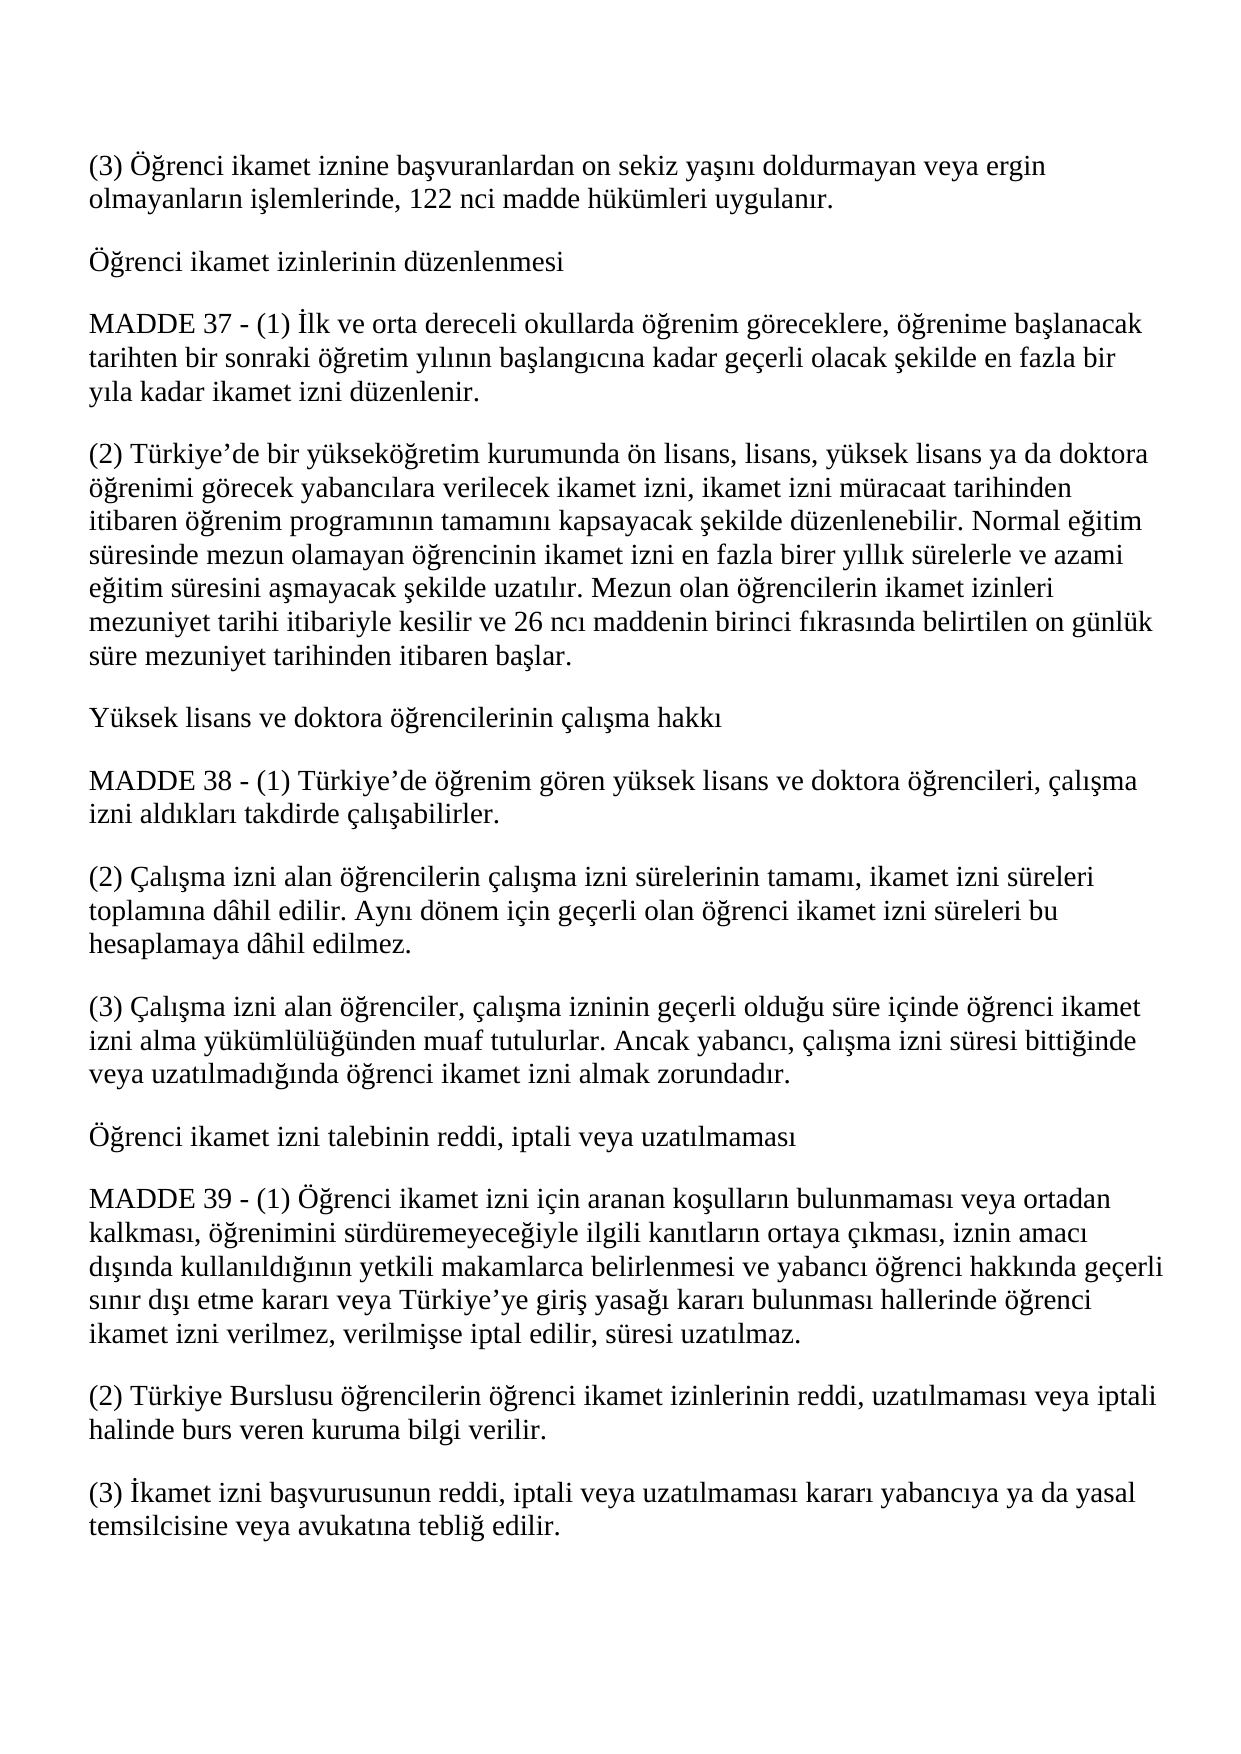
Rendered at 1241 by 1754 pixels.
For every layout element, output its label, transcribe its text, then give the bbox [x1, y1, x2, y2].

text MADDE 39 - (1) Öğrenci ikamet izni için aranan koşulların bulunmaması veya ortadan kalkması, öğrenimini sürdüremeyeceğiyle ilgili kanıtların ortaya çıkması, iznin amacı dışında kullanıldığının yetkili makamlarca belirlenmesi ve yabancı öğrenci hakkında geçerli sınır dışı etme kararı veya Türkiye’ye giriş yasağı kararı bulunması hallerinde öğrenci ikamet izni verilmez, verilmişse iptal edilir, süresi uzatılmaz. [89, 1182, 1166, 1349]
text (2) Çalışma izni alan öğrencilerin çalışma izni sürelerinin tamamı, ikamet izni süreleri toplamına dâhil edilir. Aynı dönem için geçerli olan öğrenci ikamet izni süreleri bu hesaplamaya dâhil edilmez. [89, 859, 1166, 960]
text (3) Öğrenci ikamet iznine başvuranlardan on sekiz yaşını doldurmayan veya ergin olmayanların işlemlerinde, 122 nci madde hükümleri uygulanır. [89, 148, 1166, 215]
text Öğrenci ikamet izni talebinin reddi, iptali veya uzatılmaması [89, 1119, 1166, 1152]
text Yüksek lisans ve doktora öğrencilerinin çalışma hakkı [89, 700, 1166, 734]
text (3) Çalışma izni alan öğrenciler, çalışma izninin geçerli olduğu süre içinde öğrenci ikamet izni alma yükümlülüğünden muaf tutulurlar. Ancak yabancı, çalışma izni süresi bittiğinde veya uzatılmadığında öğrenci ikamet izni almak zorundadır. [89, 989, 1166, 1090]
text MADDE 38 - (1) Türkiye’de öğrenim gören yüksek lisans ve doktora öğrencileri, çalışma izni aldıkları takdirde çalışabilirler. [89, 763, 1166, 830]
text MADDE 37 - (1) İlk ve orta dereceli okullarda öğrenim göreceklere, öğrenime başlanacak tarihten bir sonraki öğretim yılının başlangıcına kadar geçerli olacak şekilde en fazla bir yıla kadar ikamet izni düzenlenir. [89, 307, 1166, 407]
text (2) Türkiye’de bir yükseköğretim kurumunda ön lisans, lisans, yüksek lisans ya da doktora öğrenimi görecek yabancılara verilecek ikamet izni, ikamet izni müracaat tarihinden itibaren öğrenim programının tamamını kapsayacak şekilde düzenlenebilir. Normal eğitim süresinde mezun olamayan öğrencinin ikamet izni en fazla birer yıllık sürelerle ve azami eğitim süresini aşmayacak şekilde uzatılır. Mezun olan öğrencilerin ikamet izinleri mezuniyet tarihi itibariyle kesilir ve 26 ncı maddenin birinci fıkrasında belirtilen on günlük süre mezuniyet tarihinden itibaren başlar. [89, 436, 1166, 671]
text Öğrenci ikamet izinlerinin düzenlenmesi [89, 244, 1166, 277]
text (2) Türkiye Burslusu öğrencilerin öğrenci ikamet izinlerinin reddi, uzatılmaması veya iptali halinde burs veren kuruma bilgi verilir. [89, 1378, 1166, 1446]
text (3) İkamet izni başvurusunun reddi, iptali veya uzatılmaması kararı yabancıya ya da yasal temsilcisine veya avukatına tebliğ edilir. [89, 1475, 1166, 1542]
